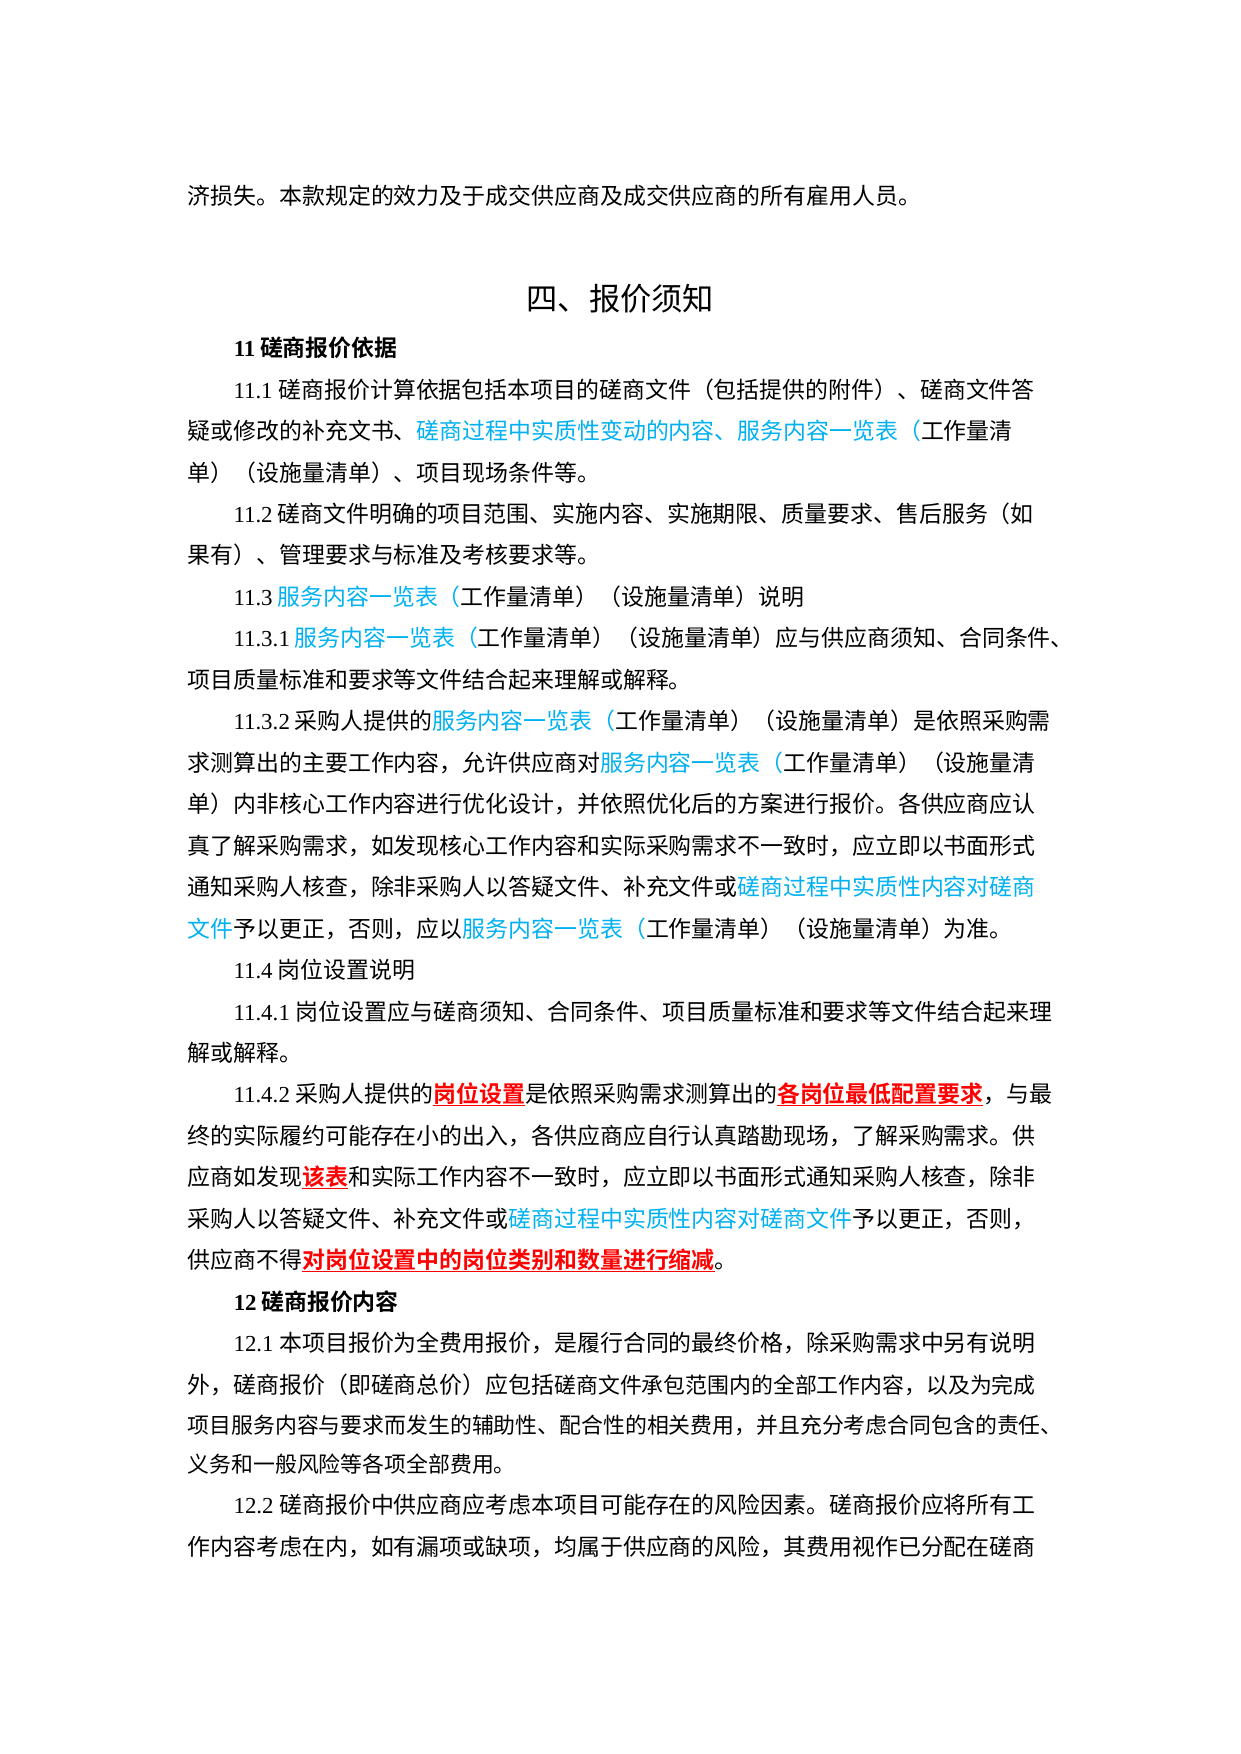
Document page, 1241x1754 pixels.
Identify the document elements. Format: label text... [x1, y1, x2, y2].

text 11.4.1 岗位设置应与磋商须知、合同条件、项目质量标准和要求等文件结合起来理解或解释。 [187, 993, 1053, 1068]
text 11.4.2 采购人提供的岗位设置是依照采购需求测算出的各岗位最低配置要求，与最终的实际履约可能存在小的出入，各供应商应自行认真踏勘现场，了解采购需求。供应商如发现该表和实际工作内容不一致时，应立即以书面形式通知采购人核查，除非采购人以答疑文件、补充文件或磋商过程中实质性内容对磋商文件予以更正，否则，供应商不得对岗位设置中的岗位类别和数量进行缩减。 [187, 1076, 1053, 1275]
text 12磋商报价内容 [187, 1284, 1053, 1317]
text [187, 1487, 1053, 1562]
text 11.3服务内容一览表（工作量清单）（设施量清单）说明 [187, 579, 1053, 612]
text 11.3.1服务内容一览表（工作量清单）（设施量清单）应与供应商须知、合同条件、项目质量标准和要求等文件结合起来理解或解释。 [187, 620, 1053, 695]
text 11.2磋商文件明确的项目范围、实施内容、实施期限、质量要求、售后服务（如果有）、管理要求与标准及考核要求等。 [187, 496, 1053, 571]
text 12.1 本项目报价为全费用报价，是履行合同的最终价格，除采购需求中另有说明外，磋商报价（即磋商总价）应包括磋商文件承包范围内的全部工作内容，以及为完成项目服务内容与要求而发生的辅助性、配合性的相关费用，并且充分考虑合同包含的责任、义务和一般风险等各项全部费用。 [187, 1325, 1053, 1479]
text 四、报价须知 [187, 274, 1053, 319]
text 11.4岗位设置说明 [187, 952, 1053, 985]
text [187, 162, 1053, 227]
text 11.1 磋商报价计算依据包括本项目的磋商文件（包括提供的附件）、磋商文件答疑或修改的补充文书、磋商过程中实质性变动的内容、服务内容一览表（工作量清单）（设施量清单）、项目现场条件等。 [187, 372, 1053, 488]
text 11.3.2采购人提供的服务内容一览表（工作量清单）（设施量清单）是依照采购需求测算出的主要工作内容，允许供应商对服务内容一览表（工作量清单）（设施量清单）内非核心工作内容进行优化设计，并依照优化后的方案进行报价。各供应商应认真了解采购需求，如发现核心工作内容和实际采购需求不一致时，应立即以书面形式通知采购人核查，除非采购人以答疑文件、补充文件或磋商过程中实质性内容对磋商文件予以更正，否则，应以服务内容一览表（工作量清单）（设施量清单）为准。 [187, 703, 1053, 944]
text 11磋商报价依据 [187, 330, 1053, 363]
